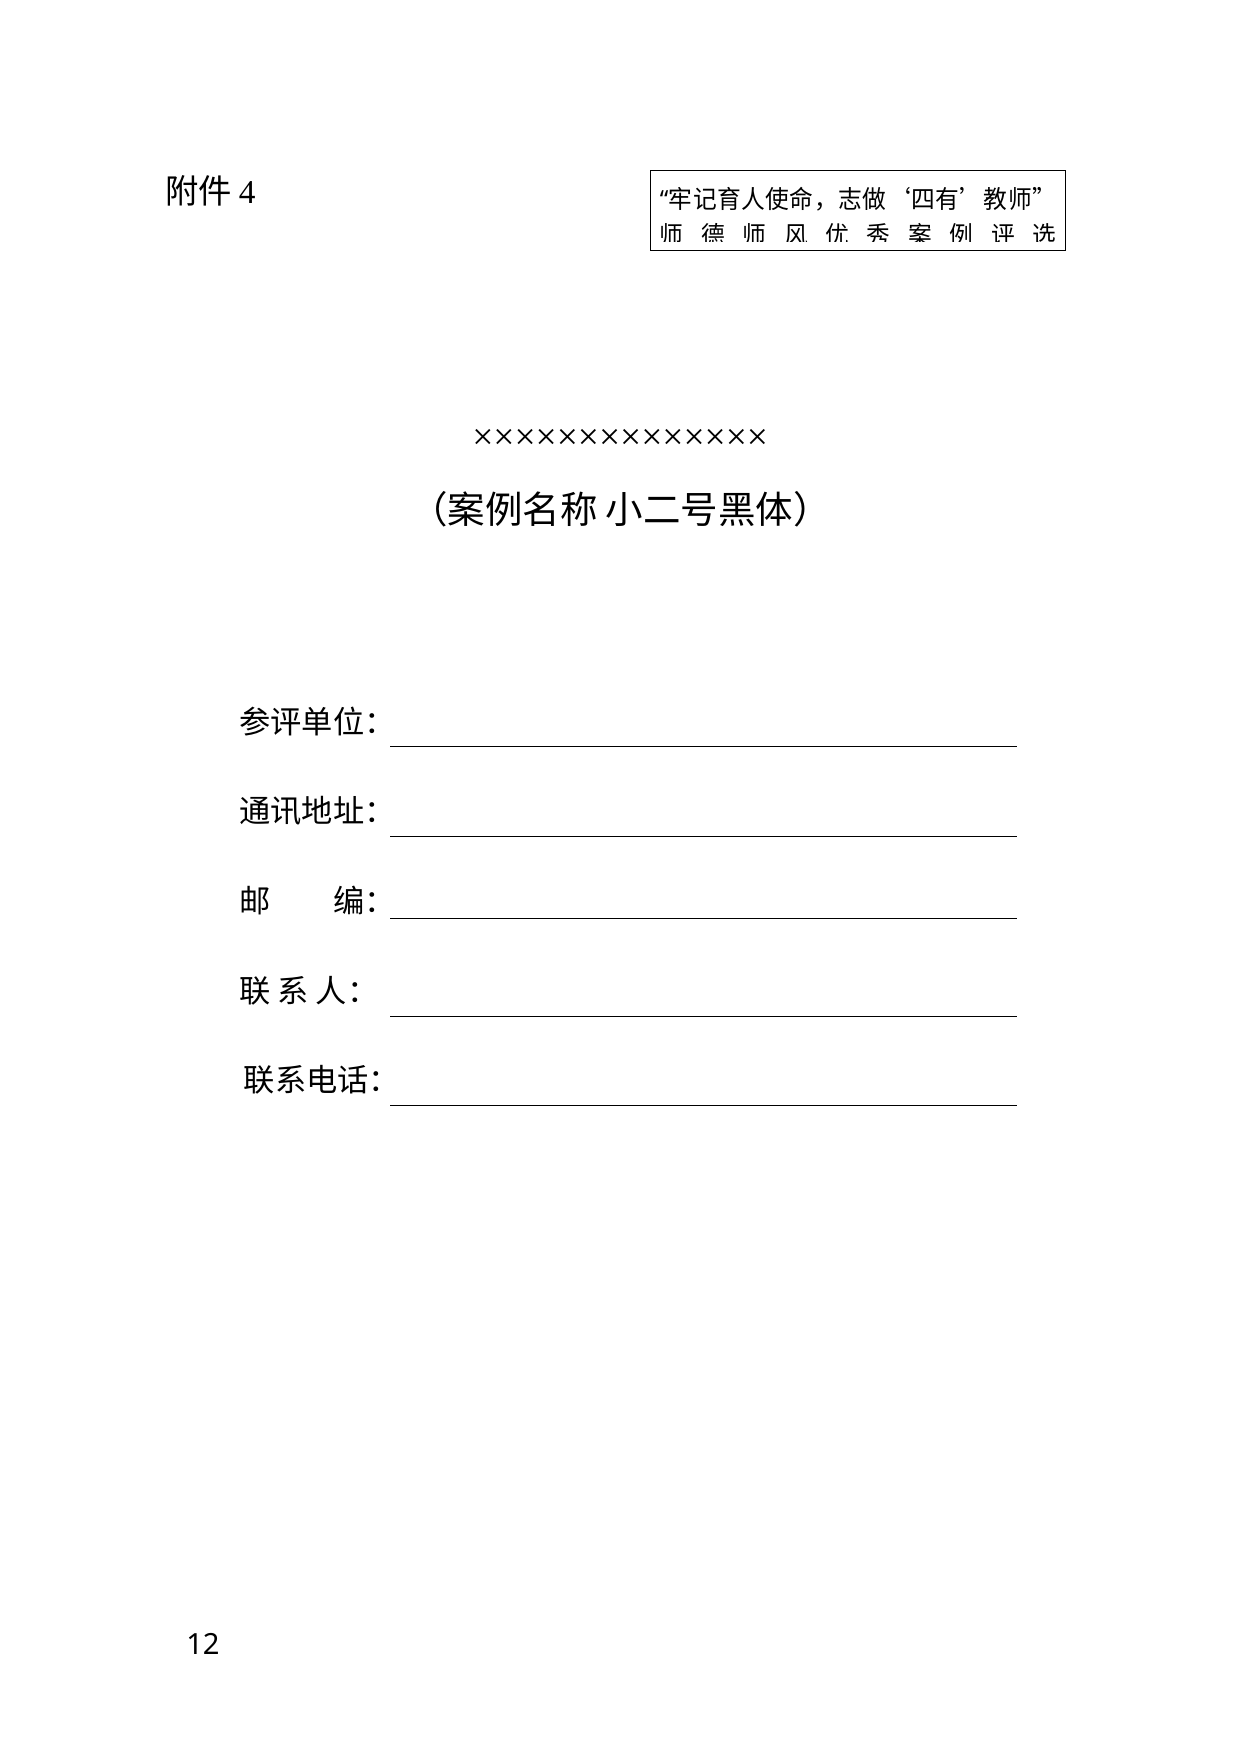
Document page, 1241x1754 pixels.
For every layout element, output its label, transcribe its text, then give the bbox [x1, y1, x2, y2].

text 参评单位： [239, 662, 1075, 751]
text 联系电话： [165, 1020, 1075, 1109]
text 附件4 [165, 165, 1075, 213]
text 邮 编： [239, 841, 1075, 930]
text ×××××××××××××× [165, 415, 1075, 458]
text 联 系 人： [239, 930, 1075, 1020]
text 通讯地址： [239, 751, 1075, 841]
text （案例名称 小二号黑体） [165, 479, 1075, 534]
